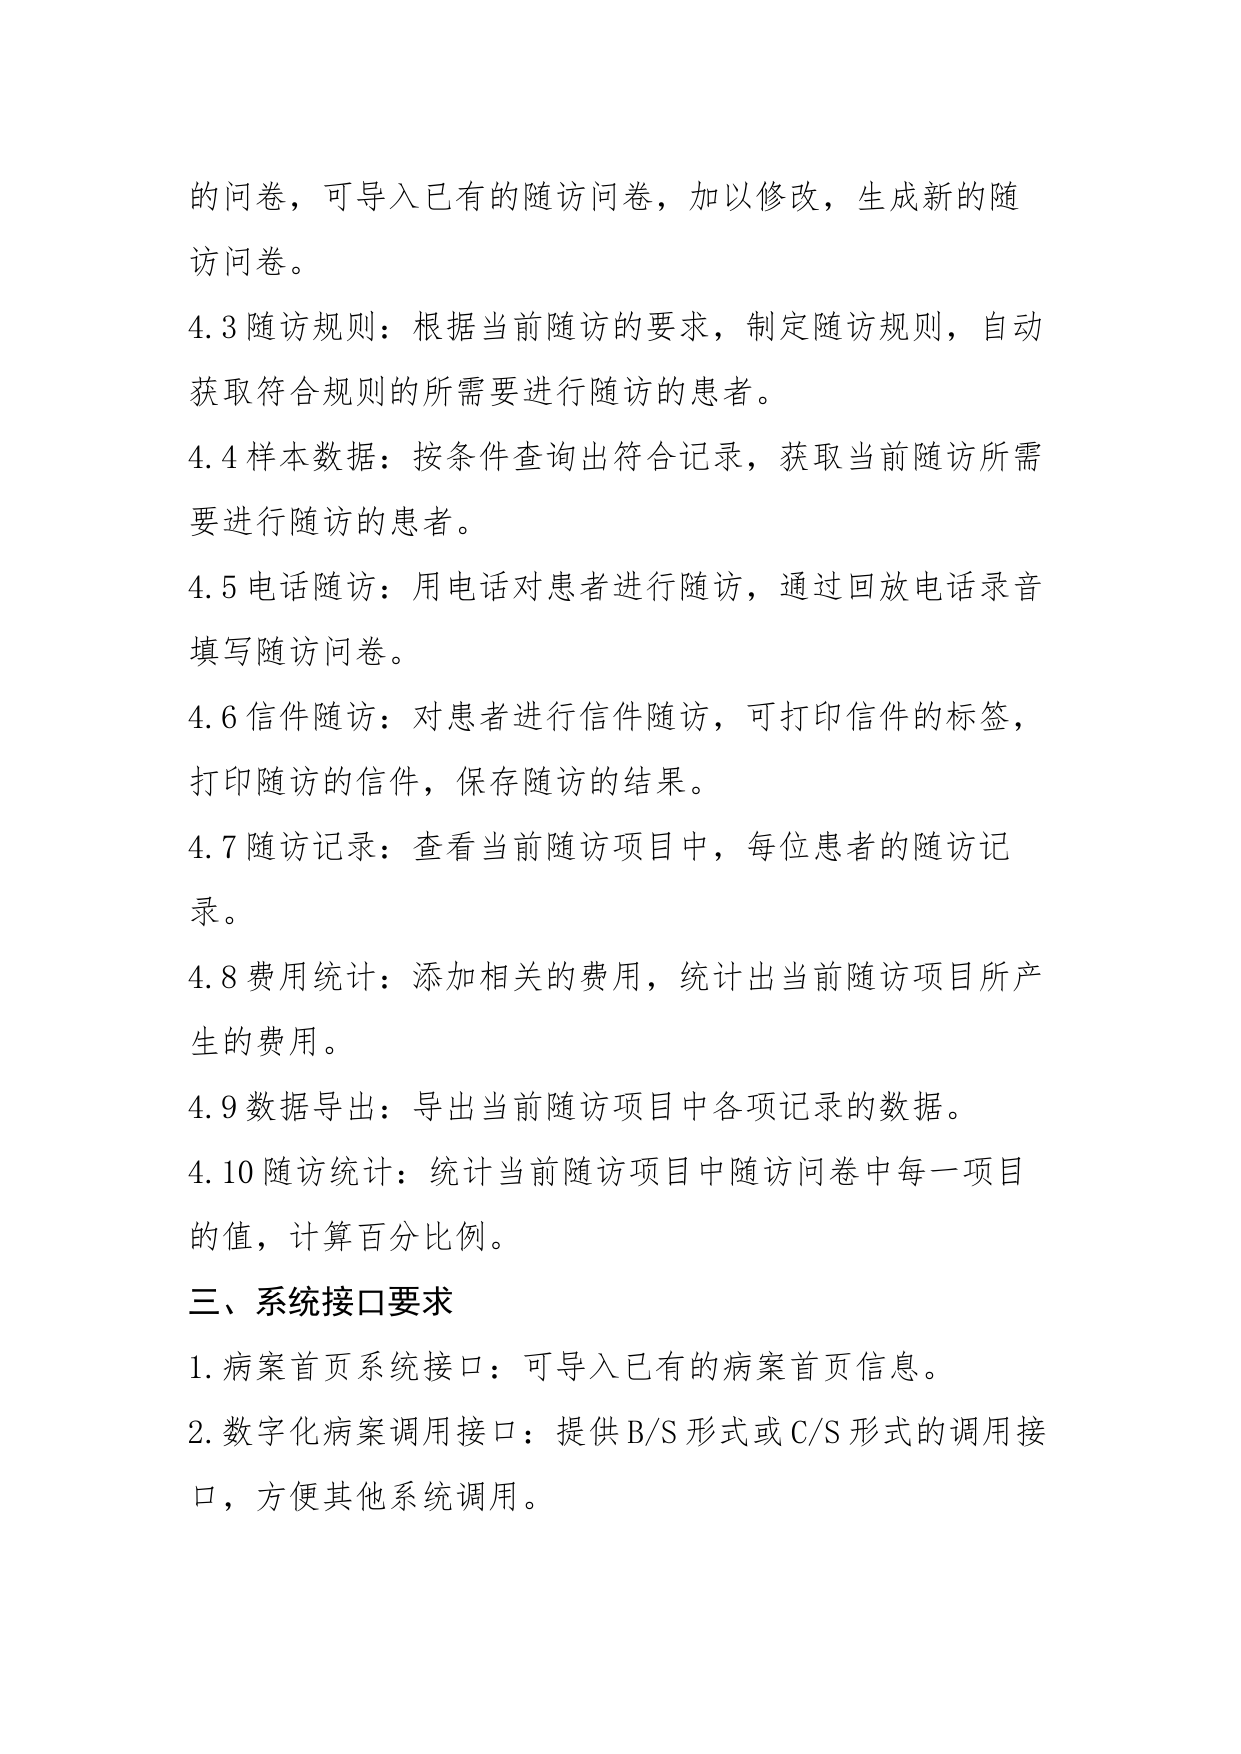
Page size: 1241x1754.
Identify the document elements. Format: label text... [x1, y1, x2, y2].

text 4.7随访记录：查看当前随访项目中，每位患者的随访记录。 [187, 812, 1053, 942]
text 4.10随访统计：统计当前随访项目中随访问卷中每一项目的值，计算百分比例。 [187, 1137, 1053, 1267]
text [187, 162, 1053, 292]
text 4.4样本数据：按条件查询出符合记录，获取当前随访所需要进行随访的患者。 [187, 422, 1053, 552]
text 4.8费用统计：添加相关的费用，统计出当前随访项目所产生的费用。 [187, 942, 1053, 1072]
text 1.病案首页系统接口：可导入已有的病案首页信息。 [187, 1332, 1053, 1397]
text 三、系统接口要求 [187, 1267, 1053, 1332]
text 4.3随访规则：根据当前随访的要求，制定随访规则，自动获取符合规则的所需要进行随访的患者。 [187, 292, 1053, 422]
text 2.数字化病案调用接口：提供B/S形式或C/S形式的调用接口，方便其他系统调用。 [187, 1397, 1053, 1527]
text 4.5电话随访：用电话对患者进行随访，通过回放电话录音填写随访问卷。 [187, 552, 1053, 682]
text 4.6信件随访：对患者进行信件随访，可打印信件的标签，打印随访的信件，保存随访的结果。 [187, 682, 1053, 812]
text 4.9数据导出：导出当前随访项目中各项记录的数据。 [187, 1072, 1053, 1137]
